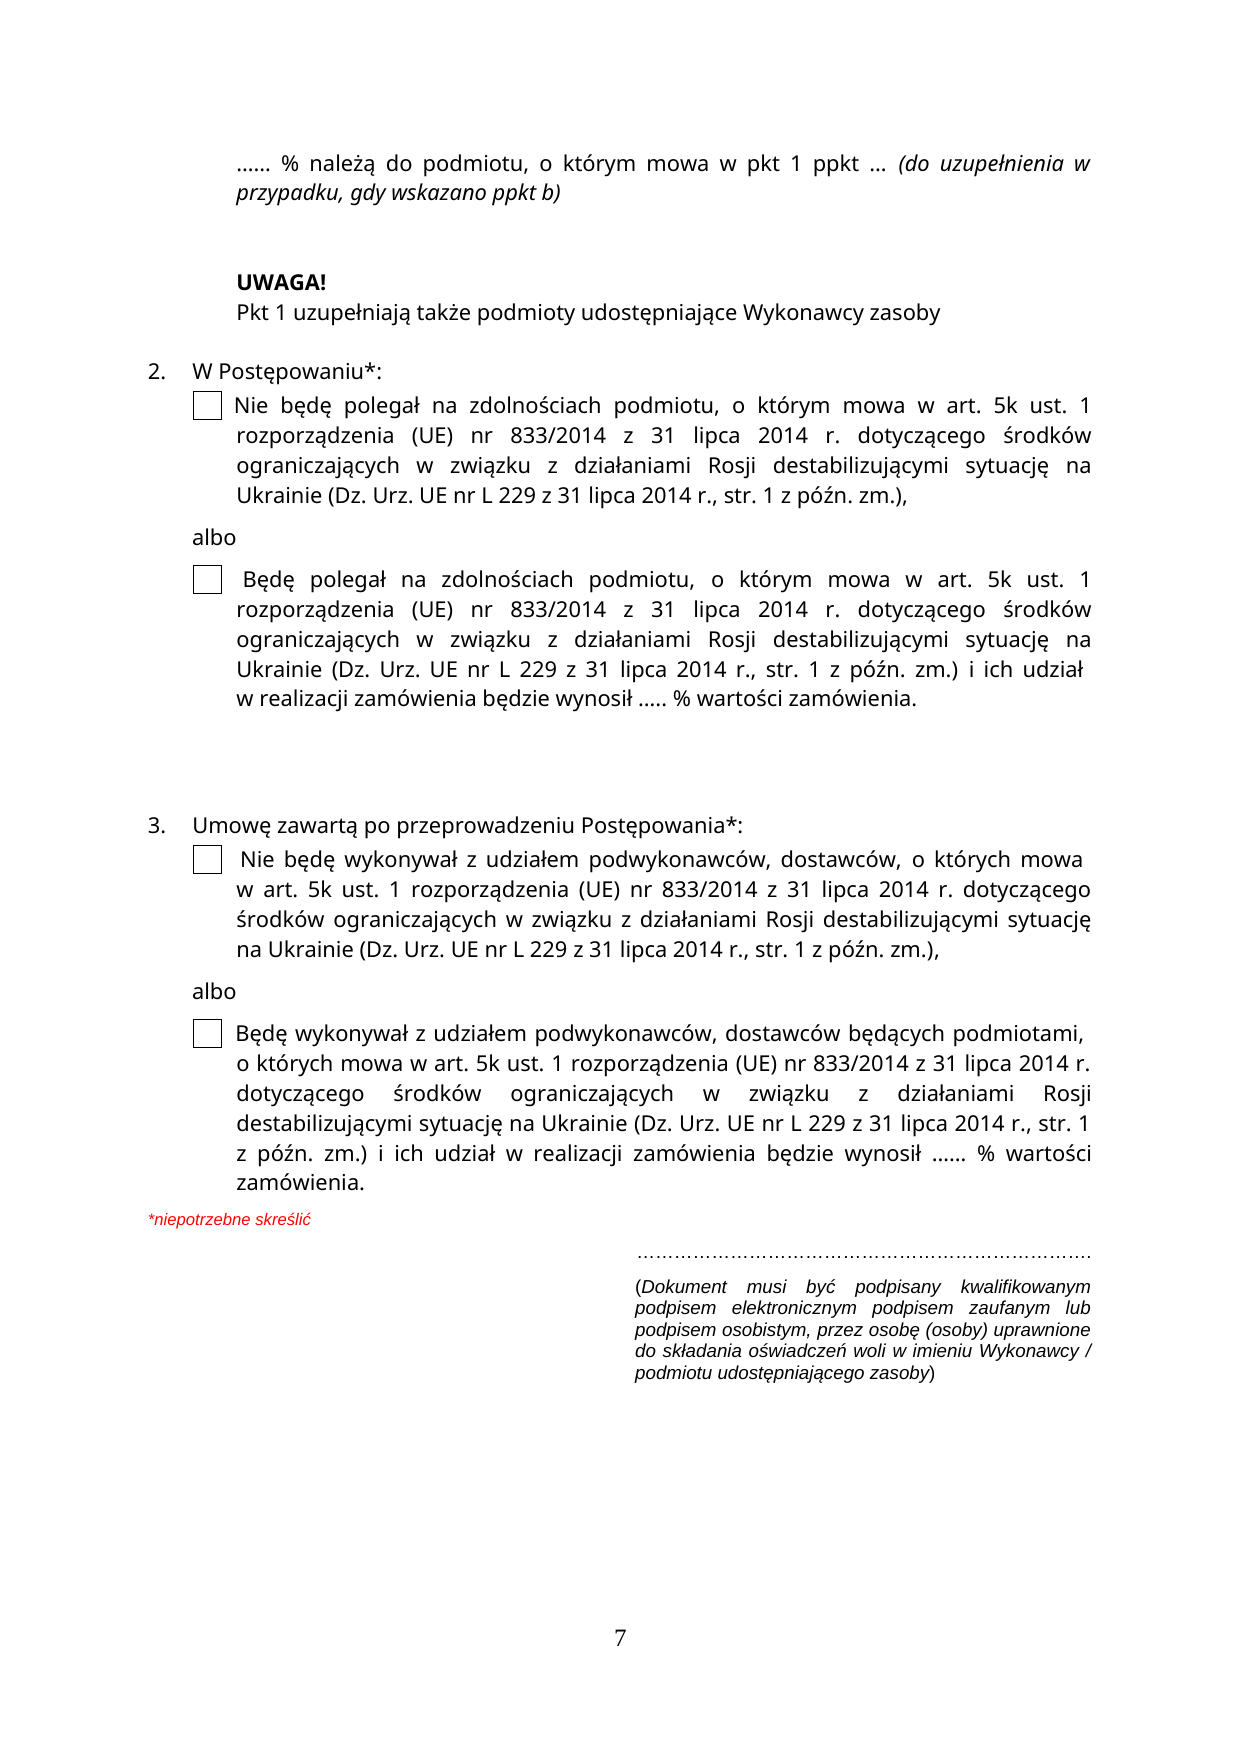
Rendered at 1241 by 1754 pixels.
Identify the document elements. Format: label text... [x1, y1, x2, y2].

list Umowę zawartą po przeprowadzeniu Postępowania*: [148, 810, 1093, 840]
text (Dokument musi być podpisany kwalifikowanym podpisem elektronicznym podpisem zaufanym lub podpisem osobistym, przez osobę (osoby) uprawnione do składania oświadczeń woli w imieniu Wykonawcy / podmiotu udostępniającego zasoby) [635, 1275, 1093, 1383]
list Pkt 1 uzupełniają także podmioty udostępniające Wykonawcy zasoby [236, 297, 1093, 326]
list albo [192, 522, 1093, 552]
text ………………………………………………………………. [635, 1241, 1093, 1263]
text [192, 148, 1093, 207]
list Będę polegał na zdolnościach podmiotu, o którym mowa w art. 5k ust. 1 rozporządzenia (UE) nr 833/2014 z 31 lipca 2014 r. dotyczącego środków ograniczających w związku z działaniami Rosji destabilizującymi sytuację na Ukrainie (Dz. Urz. UE nr L 229 z 31 lipca 2014 r., str. 1 z późn. zm.) i ich udział w realizacji zamówienia będzie wynosił ….. % wartości zamówienia. [192, 564, 1093, 713]
text *niepotrzebne skreślić [148, 1210, 1093, 1229]
text Nie będę polegał na zdolnościach podmiotu, o którym mowa w art. 5k ust. 1 rozporządzenia (UE) nr 833/2014 z 31 lipca 2014 r. dotyczącego środków ograniczających w związku z działaniami Rosji destabilizującymi sytuację na Ukrainie (Dz. Urz. UE nr L 229 z 31 lipca 2014 r., str. 1 z późn. zm.), [192, 390, 1093, 509]
list Będę wykonywał z udziałem podwykonawców, dostawców będących podmiotami, o których mowa w art. 5k ust. 1 rozporządzenia (UE) nr 833/2014 z 31 lipca 2014 r. dotyczącego środków ograniczających w związku z działaniami Rosji destabilizującymi sytuację na Ukrainie (Dz. Urz. UE nr L 229 z 31 lipca 2014 r., str. 1 z późn. zm.) i ich udział w realizacji zamówienia będzie wynosił …… % wartości zamówienia. [192, 1018, 1093, 1197]
list albo [192, 976, 1093, 1006]
list Nie będę wykonywał z udziałem podwykonawców, dostawców, o których mowa w art. 5k ust. 1 rozporządzenia (UE) nr 833/2014 z 31 lipca 2014 r. dotyczącego środków ograniczających w związku z działaniami Rosji destabilizującymi sytuację na Ukrainie (Dz. Urz. UE nr L 229 z 31 lipca 2014 r., str. 1 z późn. zm.), [192, 844, 1093, 964]
list UWAGA! [236, 267, 1093, 297]
list W Postępowaniu*: [148, 356, 1093, 386]
